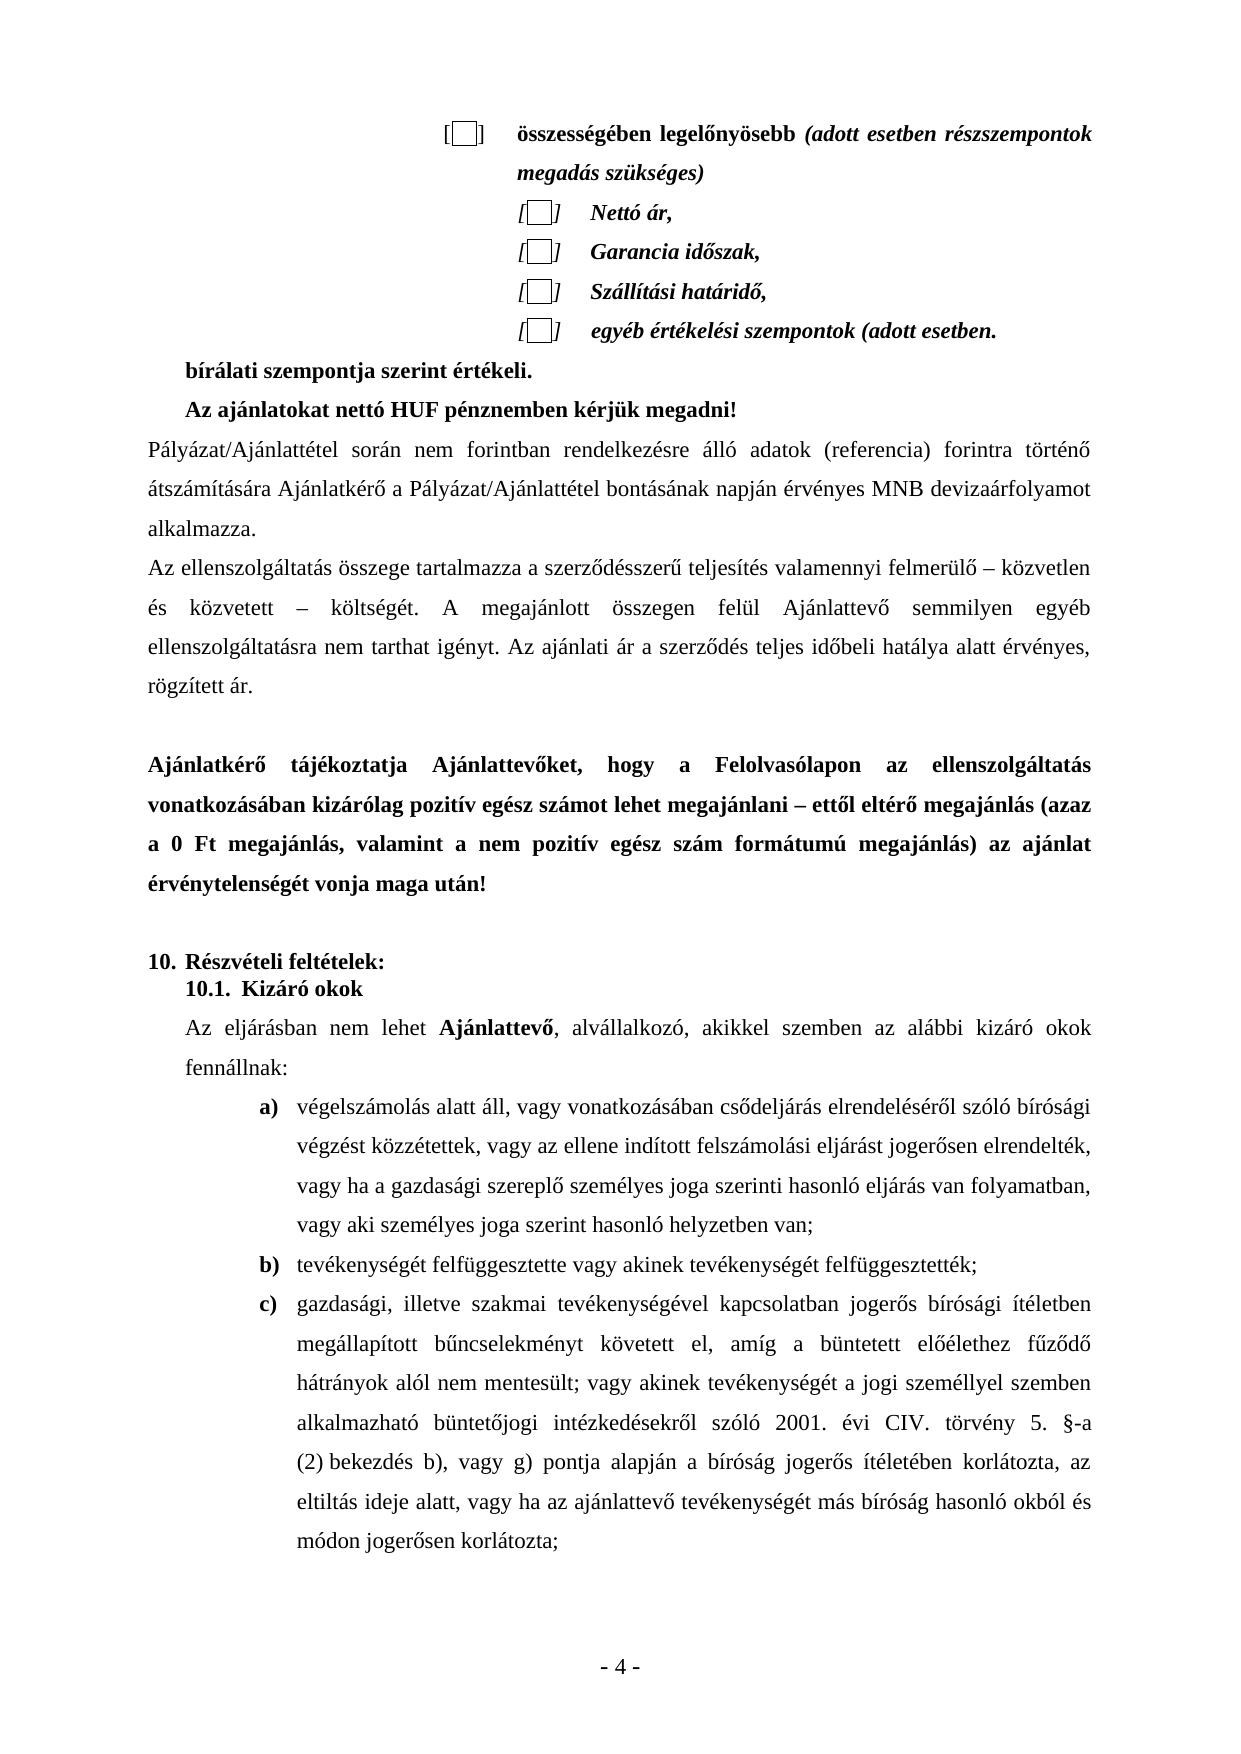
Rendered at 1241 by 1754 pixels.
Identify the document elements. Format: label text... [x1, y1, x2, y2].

text [] Szállítási határidő, [517, 278, 1092, 304]
list gazdasági, illetve szakmai tevékenységével kapcsolatban jogerős bírósági ítéletben megállapított bűncselekményt követett el, amíg a büntetett előélethez fűződő hátrányok alól nem mentesült; vagy akinek tevékenységét a jogi személlyel szemben alkalmazható büntetőjogi intézkedésekről szóló 2001. évi CIV. törvény 5. §-a (2) bekezdés b), vagy g) pontja alapján a bíróság jogerős ítéletében korlátozta, az eltiltás ideje alatt, vagy ha az ajánlattevő tevékenységét más bíróság hasonló okból és módon jogerősen korlátozta; [259, 1290, 1092, 1554]
text [] Nettó ár, [517, 199, 1092, 225]
text Ajánlatkérő tájékoztatja Ajánlattevőket, hogy a Felolvasólapon az ellenszolgáltatás vonatkozásában kizárólag pozitív egész számot lehet megajánlani – ettől eltérő megajánlás (azaz a 0 Ft megajánlás, valamint a nem pozitív egész szám formátumú megajánlás) az ajánlat érvénytelenségét vonja maga után! [148, 751, 1092, 896]
text Pályázat/Ajánlattétel során nem forintban rendelkezésre álló adatok (referencia) forintra történő átszámítására Ajánlatkérő a Pályázat/Ajánlattétel bontásának napján érvényes MNB devizaárfolyamot alkalmazza. [148, 436, 1092, 541]
text Az ajánlatokat nettó HUF pénznemben kérjük megadni! [185, 396, 1092, 422]
list Részvételi feltételek: [148, 948, 1092, 974]
list Kizáró okok [185, 974, 1092, 1001]
text bírálati szempontja szerint értékeli. [185, 357, 1092, 383]
text [] Garancia időszak, [517, 238, 1092, 264]
text [] egyéb értékelési szempontok (adott esetben. [517, 317, 1092, 343]
text [] összességében legelőnyösebb (adott esetben részszempontok megadás szükséges) [443, 120, 1092, 186]
text Az ellenszolgáltatás összege tartalmazza a szerződésszerű teljesítés valamennyi felmerülő – közvetlen és közvetett – költségét. A megajánlott összegen felül Ajánlattevő semmilyen egyéb ellenszolgáltatásra nem tarthat igényt. Az ajánlati ár a szerződés teljes időbeli hatálya alatt érvényes, rögzített ár. [148, 554, 1092, 699]
list végelszámolás alatt áll, vagy vonatkozásában csődeljárás elrendeléséről szóló bírósági végzést közzétettek, vagy az ellene indított felszámolási eljárást jogerősen elrendelték, vagy ha a gazdasági szereplő személyes joga szerinti hasonló eljárás van folyamatban, vagy aki személyes joga szerint hasonló helyzetben van; [259, 1093, 1092, 1238]
text Az eljárásban nem lehet Ajánlattevő, alvállalkozó, akikkel szemben az alábbi kizáró okok fennállnak: [185, 1014, 1092, 1080]
list tevékenységét felfüggesztette vagy akinek tevékenységét felfüggesztették; [259, 1251, 1092, 1277]
